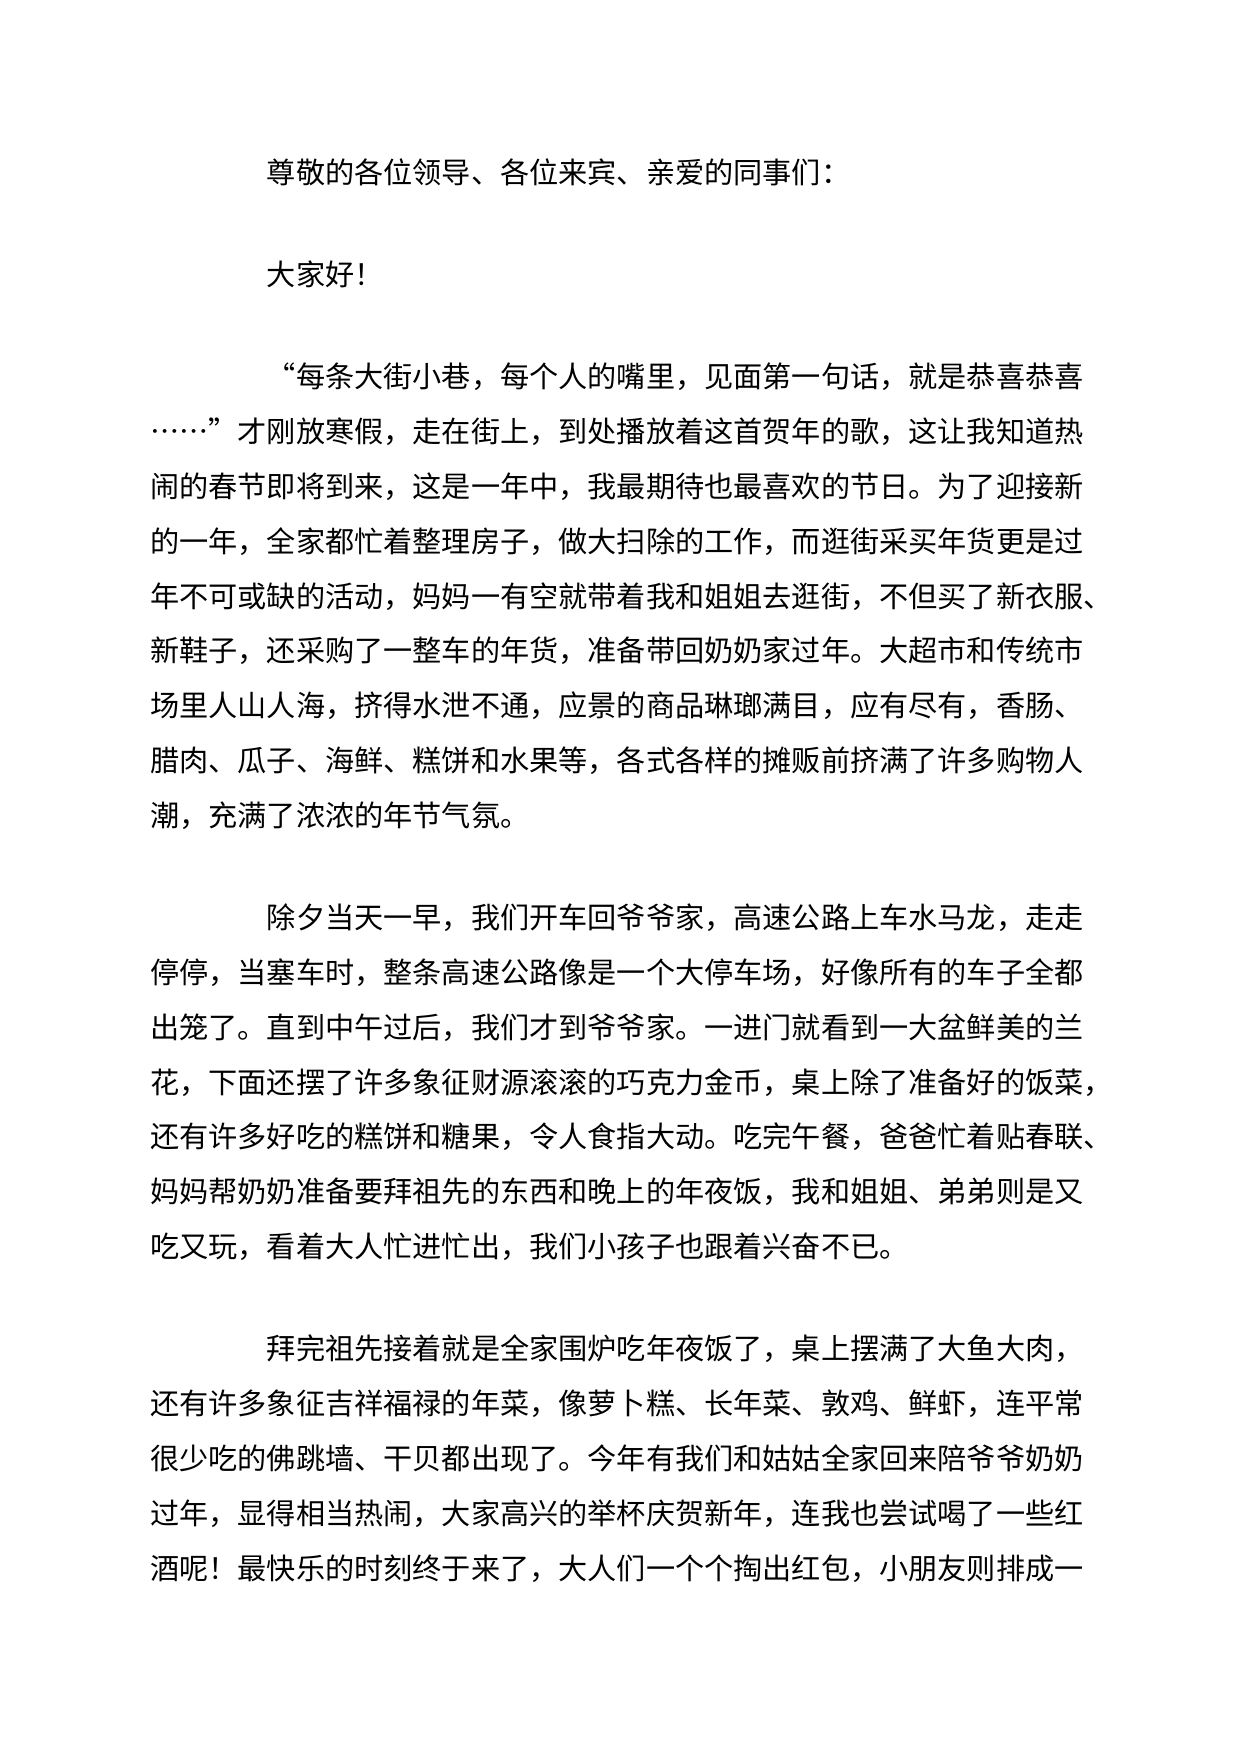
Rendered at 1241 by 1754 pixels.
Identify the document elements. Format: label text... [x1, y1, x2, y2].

text 除夕当天一早，我们开车回爷爷家，高速公路上车水马龙，走走停停，当塞车时，整条高速公路像是一个大停车场，好像所有的车子全都出笼了。直到中午过后，我们才到爷爷家。一进门就看到一大盆鲜美的兰花，下面还摆了许多象征财源滚滚的巧克力金币，桌上除了准备好的饭菜，还有许多好吃的糕饼和糖果，令人食指大动。吃完午餐，爸爸忙着贴春联、妈妈帮奶奶准备要拜祖先的东西和晚上的年夜饭，我和姐姐、弟弟则是又吃又玩，看着大人忙进忙出，我们小孩子也跟着兴奋不已。 [150, 894, 1090, 1266]
text 大家好！ [150, 252, 1090, 294]
text 尊敬的各位领导、各位来宾、亲爱的同事们： [150, 150, 1090, 192]
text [150, 1326, 1090, 1587]
text “每条大街小巷，每个人的嘴里，见面第一句话，就是恭喜恭喜……”才刚放寒假，走在街上，到处播放着这首贺年的歌，这让我知道热闹的春节即将到来，这是一年中，我最期待也最喜欢的节日。为了迎接新的一年，全家都忙着整理房子，做大扫除的工作，而逛街采买年货更是过年不可或缺的活动，妈妈一有空就带着我和姐姐去逛街，不但买了新衣服、新鞋子，还采购了一整车的年货，准备带回奶奶家过年。大超市和传统市场里人山人海，挤得水泄不通，应景的商品琳瑯满目，应有尽有，香肠、腊肉、瓜子、海鲜、糕饼和水果等，各式各样的摊贩前挤满了许多购物人潮，充满了浓浓的年节气氛。 [150, 353, 1090, 835]
